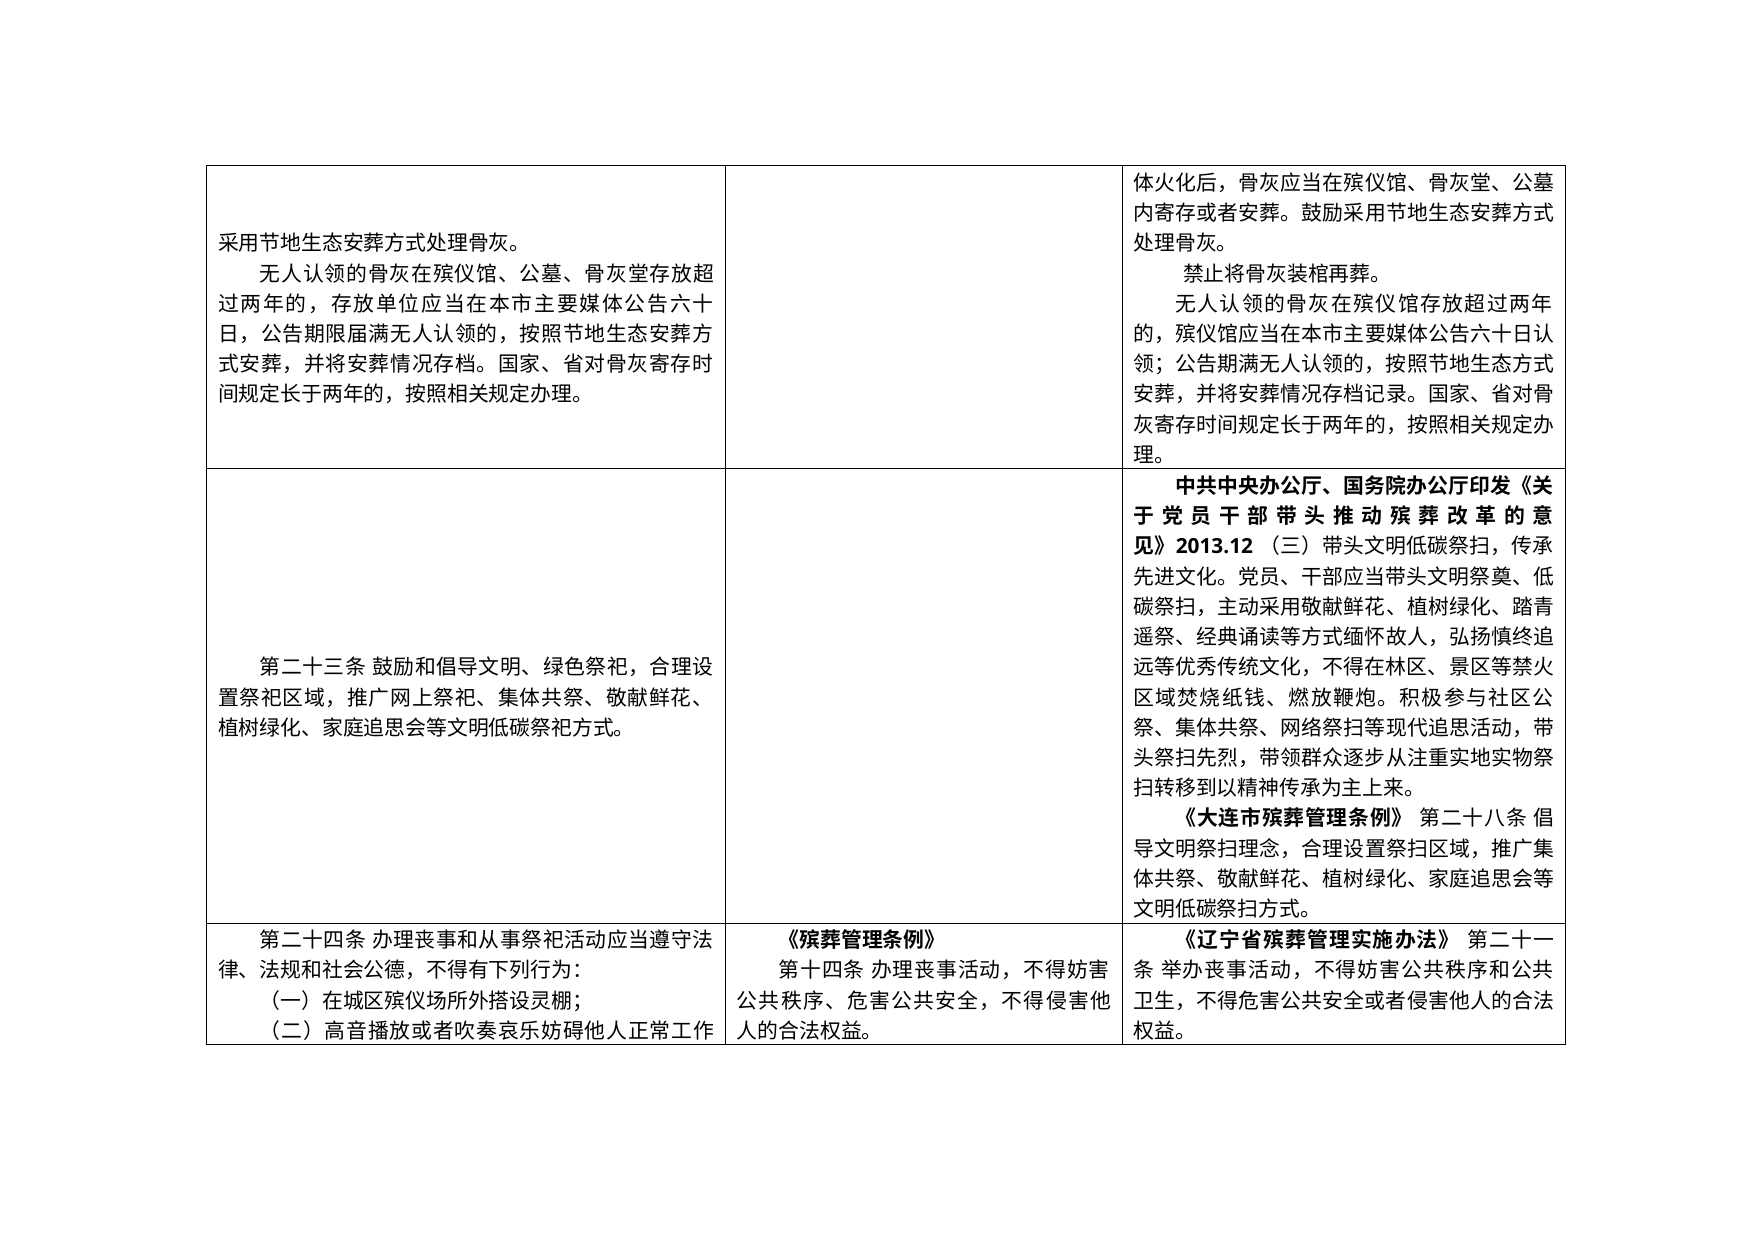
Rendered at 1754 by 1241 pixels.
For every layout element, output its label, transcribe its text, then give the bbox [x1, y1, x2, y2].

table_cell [1123, 166, 1565, 468]
table_cell 中共中央办公厅、国务院办公厅印发《关于党员干部带头推动殡葬改革的意见》2013.12 （三）带头文明低碳祭扫，传承先进文化。党员、干部应当带头文明祭奠、低碳祭扫，主动采用敬献鲜花、植树绿化、踏青遥祭、经典诵读等方式缅怀故人，弘扬慎终追远等优秀传统文化，不得在林区、景区等禁火区域焚烧纸钱、燃放鞭炮。积极参与社区公祭、集体共祭、网络祭扫等现代追思活动，带头祭扫先烈，带领群众逐步从注重实地实物祭扫转移到以精神传承为主上来。 《大连市殡葬管理条例》 第二十八条 倡导文明祭扫理念，合理设置祭扫区域，推广集体共祭、敬献鲜花、植树绿化、家庭追思会等文明低碳祭扫方式。 [1123, 469, 1565, 922]
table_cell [1123, 924, 1565, 1044]
table_cell [726, 166, 1122, 468]
table_cell 第二十三条 鼓励和倡导文明、绿色祭祀，合理设置祭祀区域，推广网上祭祀、集体共祭、敬献鲜花、植树绿化、家庭追思会等文明低碳祭祀方式。 [207, 469, 725, 922]
table_cell [726, 469, 1122, 922]
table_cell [207, 924, 725, 1044]
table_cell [726, 924, 1122, 1044]
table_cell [207, 166, 725, 468]
